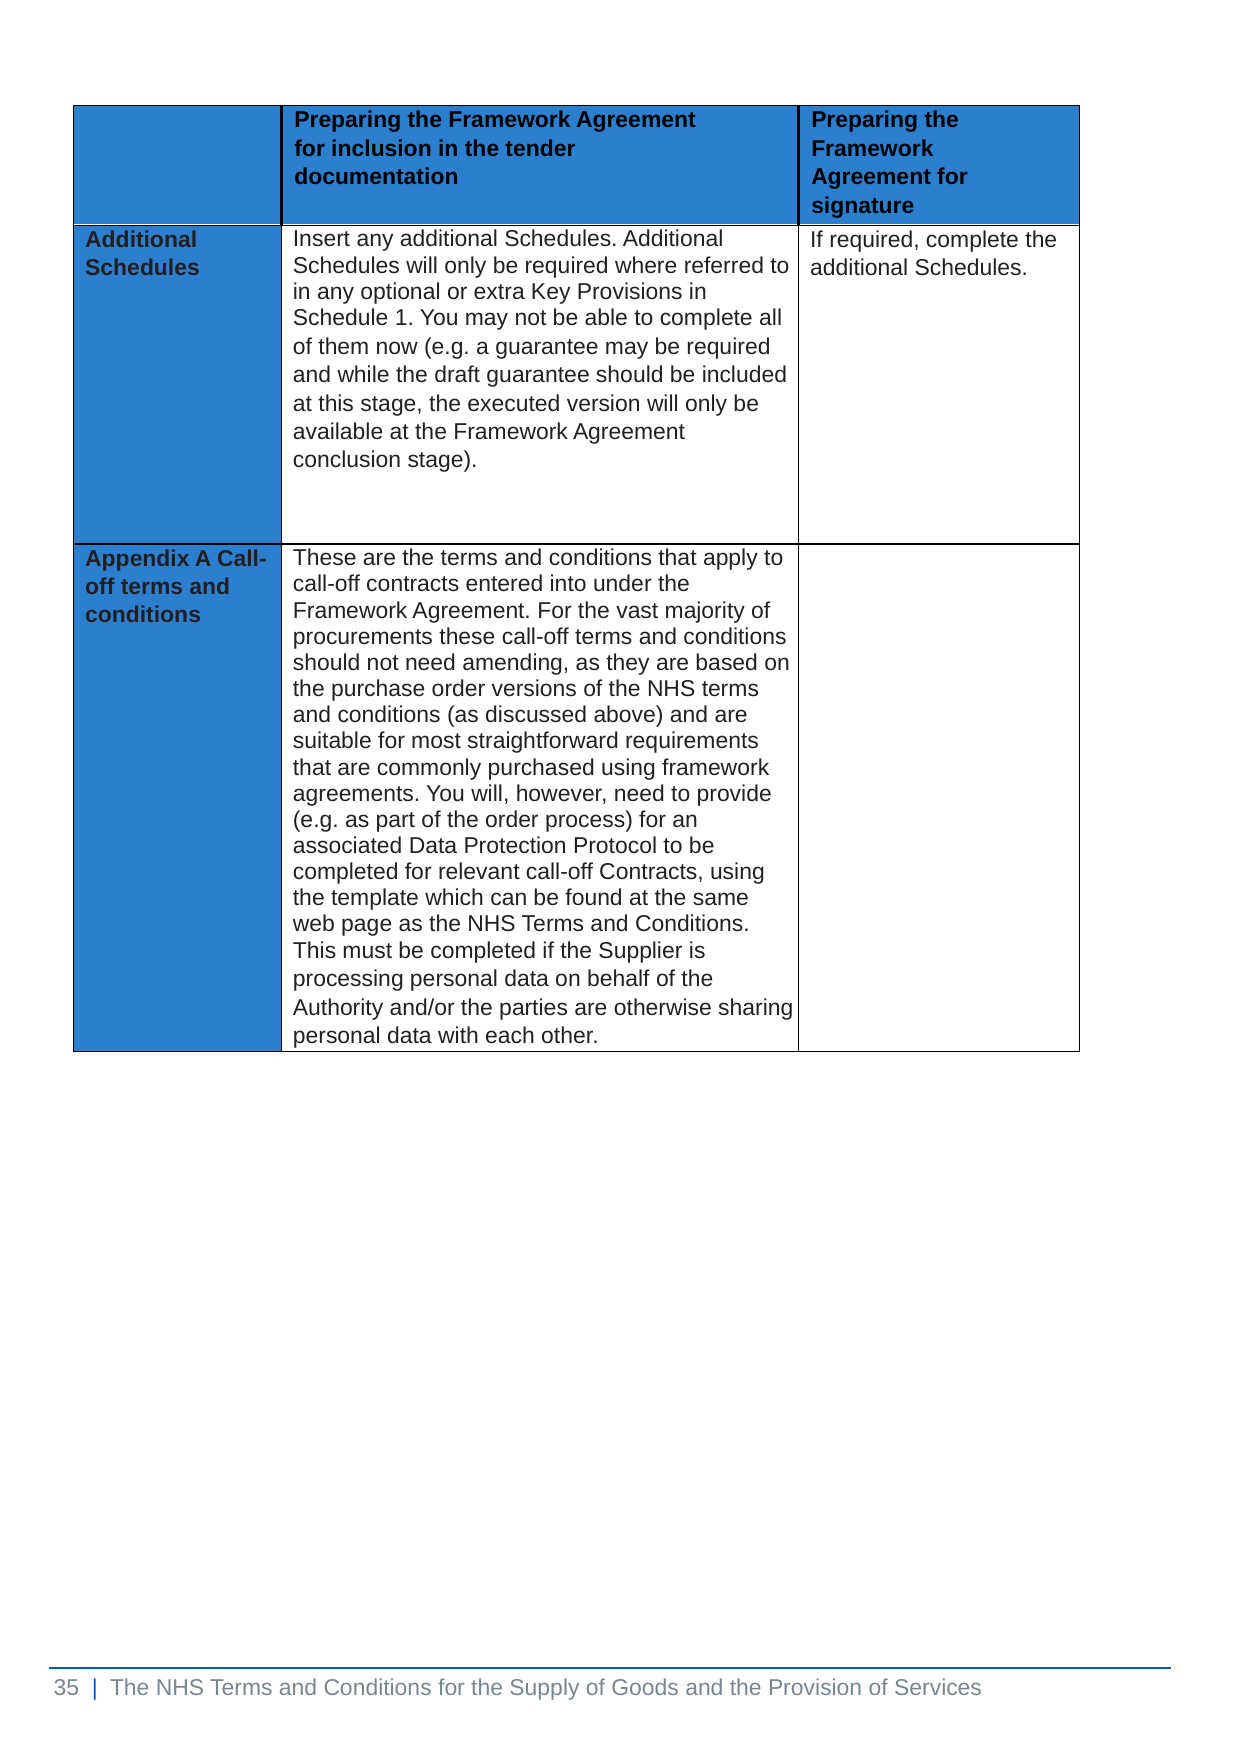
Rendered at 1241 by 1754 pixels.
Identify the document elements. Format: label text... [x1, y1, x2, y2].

table_cell Additional Schedules [74, 226, 281, 543]
table_cell [799, 545, 1079, 1051]
table_cell These are the terms and conditions that apply to call-off contracts entered into under the Framework Agreement. For the vast majority of procurements these call-off terms and conditions should not need amending, as they are based on the purchase order versions of the NHS terms and conditions (as discussed above) and are suitable for most straightforward requirements that are commonly purchased using framework agreements. You will, however, need to provide (e.g. as part of the order process) for an associated Data Protection Protocol to be completed for relevant call-off Contracts, using the template which can be found at the same web page as the NHS Terms and Conditions. This must be completed if the Supplier is processing personal data on behalf of the Authority and/or the parties are otherwise sharing personal data with each other. [282, 545, 798, 1051]
table_header Preparing the Framework Agreement for signature [800, 106, 1079, 224]
table_cell Appendix A Call-off terms and conditions [74, 544, 281, 1051]
table_cell Insert any additional Schedules. Additional Schedules will only be required where referred to in any optional or extra Key Provisions in Schedule 1. You may not be able to complete all of them now (e.g. a guarantee may be required and while the draft guarantee should be included at this stage, the executed version will only be available at the Framework Agreement conclusion stage). [282, 226, 798, 543]
table_cell If required, complete the additional Schedules. [799, 226, 1079, 543]
table_header Preparing the Framework Agreement for inclusion in the tender documentation [283, 106, 797, 224]
table_header [74, 106, 280, 224]
